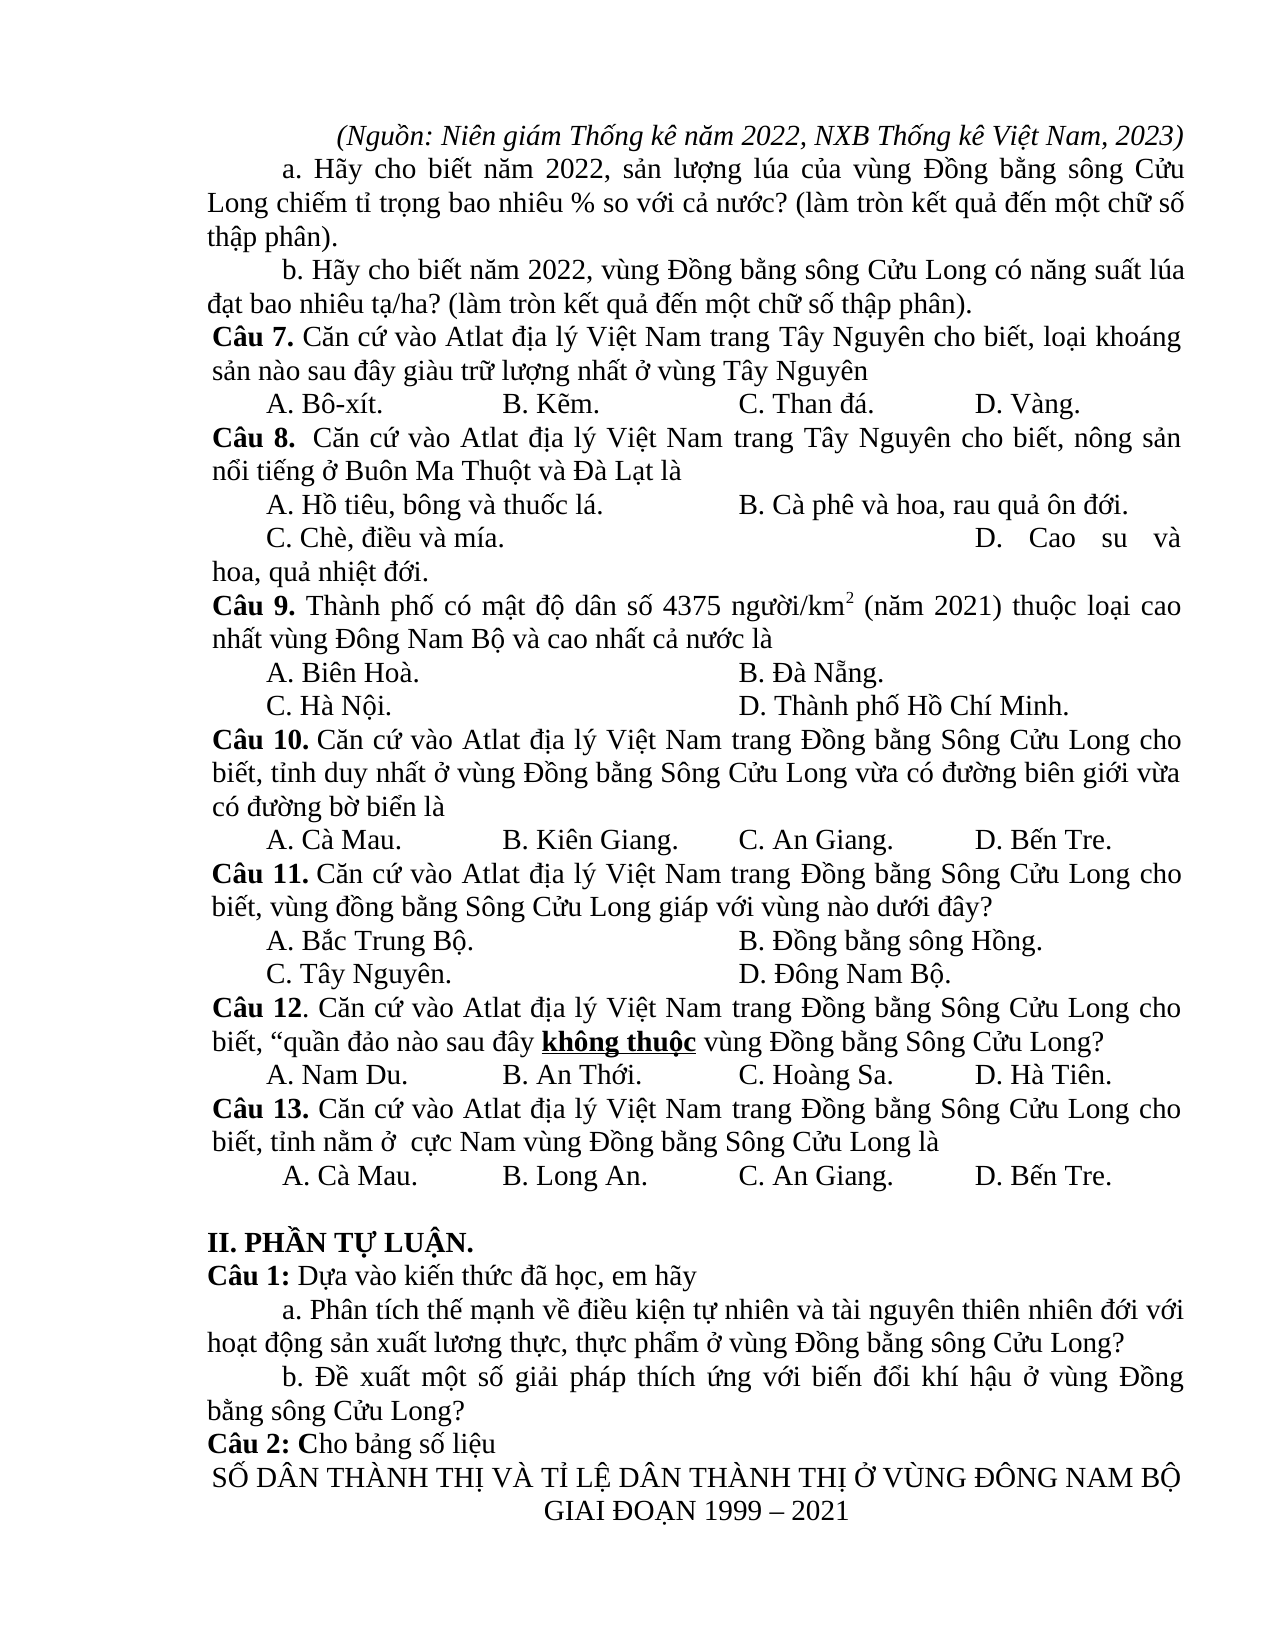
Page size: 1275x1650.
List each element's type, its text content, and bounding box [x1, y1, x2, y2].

text C. Hà Nội. D. Thành phố Hồ Chí Minh. [212, 688, 1181, 722]
text Câu 10. Căn cứ vào Atlat địa lý Việt Nam trang Đồng bằng Sông Cửu Long cho biết, tỉnh duy nhất ở vùng Đồng bằng Sông Cửu Long vừa có đường biên giới vừa có đường bờ biển là [212, 722, 1181, 822]
text A. Cà Mau. B. Kiên Giang. C. An Giang. D. Bến Tre. [207, 822, 1181, 856]
text A. Nam Du. B. An Thới. C. Hoàng Sa. D. Hà Tiên. [212, 1057, 1181, 1091]
text SỐ DÂN THÀNH THỊ VÀ TỈ LỆ DÂN THÀNH THỊ Ở VÙNG ĐÔNG NAM BỘ [207, 1460, 1186, 1493]
text Câu 8. Căn cứ vào Atlat địa lý Việt Nam trang Tây Nguyên cho biết, nông sản nổi tiếng ở Buôn Ma Thuột và Đà Lạt là [212, 420, 1181, 487]
text Câu 7. Căn cứ vào Atlat địa lý Việt Nam trang Tây Nguyên cho biết, loại khoáng sản nào sau đây giàu trữ lượng nhất ở vùng Tây Nguyên [212, 319, 1181, 386]
text Câu 1: Dựa vào kiến thức đã học, em hãy [207, 1258, 1186, 1292]
text C. Tây Nguyên. D. Đông Nam Bộ. [212, 957, 1181, 990]
text A. Biên Hoà. B. Đà Nẵng. [212, 655, 1181, 688]
text b. Đề xuất một số giải pháp thích ứng với biến đổi khí hậu ở vùng Đồng bằng sông Cửu Long? [207, 1359, 1186, 1426]
text Câu 13. Căn cứ vào Atlat địa lý Việt Nam trang Đồng bằng Sông Cửu Long cho biết, tỉnh nằm ở cực Nam vùng Đồng bằng Sông Cửu Long là [212, 1091, 1181, 1158]
text Câu 11. Căn cứ vào Atlat địa lý Việt Nam trang Đồng bằng Sông Cửu Long cho biết, vùng đồng bằng Sông Cửu Long giáp với vùng nào dưới đây? [211, 856, 1182, 923]
text a. Phân tích thế mạnh về điều kiện tự nhiên và tài nguyên thiên nhiên đới với hoạt động sản xuất lương thực, thực phẩm ở vùng Đồng bằng sông Cửu Long? [207, 1292, 1186, 1359]
text Câu 9. Thành phố có mật độ dân số 4375 người/km2 (năm 2021) thuộc loại cao nhất vùng Đông Nam Bộ và cao nhất cả nước là [212, 588, 1181, 655]
text C. Chè, điều và mía. D. Cao su và hoa, quả nhiệt đới. [212, 521, 1181, 588]
text A. Cà Mau. B. Long An. C. An Giang. D. Bến Tre. [212, 1158, 1181, 1191]
text A. Bắc Trung Bộ. B. Đồng bằng sông Hồng. [212, 923, 1181, 957]
text A. Bô-xít. B. Kẽm. C. Than đá. D. Vàng. [212, 386, 1181, 420]
text Câu 2: Cho bảng số liệu [207, 1426, 1186, 1460]
text A. Hồ tiêu, bông và thuốc lá. B. Cà phê và hoa, rau quả ôn đới. [212, 487, 1181, 521]
text II. PHẦN TỰ LUẬN. [207, 1225, 1186, 1258]
text (Nguồn: Niên giám Thống kê năm 2022, NXB Thống kê Việt Nam, 2023) [207, 118, 1186, 152]
text Câu 12. Căn cứ vào Atlat địa lý Việt Nam trang Đồng bằng Sông Cửu Long cho biết, “quần đảo nào sau đây không thuộc vùng Đồng bằng Sông Cửu Long? [212, 990, 1181, 1057]
text a. Hãy cho biết năm 2022, sản lượng lúa của vùng Đồng bằng sông Cửu Long chiếm tỉ trọng bao nhiêu % so với cả nước? (làm tròn kết quả đến một chữ số thập phân). [207, 152, 1186, 252]
text GIAI ĐOẠN 1999 – 2021 [207, 1493, 1186, 1527]
text b. Hãy cho biết năm 2022, vùng Đồng bằng sông Cửu Long có năng suất lúa đạt bao nhiêu tạ/ha? (làm tròn kết quả đến một chữ số thập phân). [207, 252, 1186, 319]
